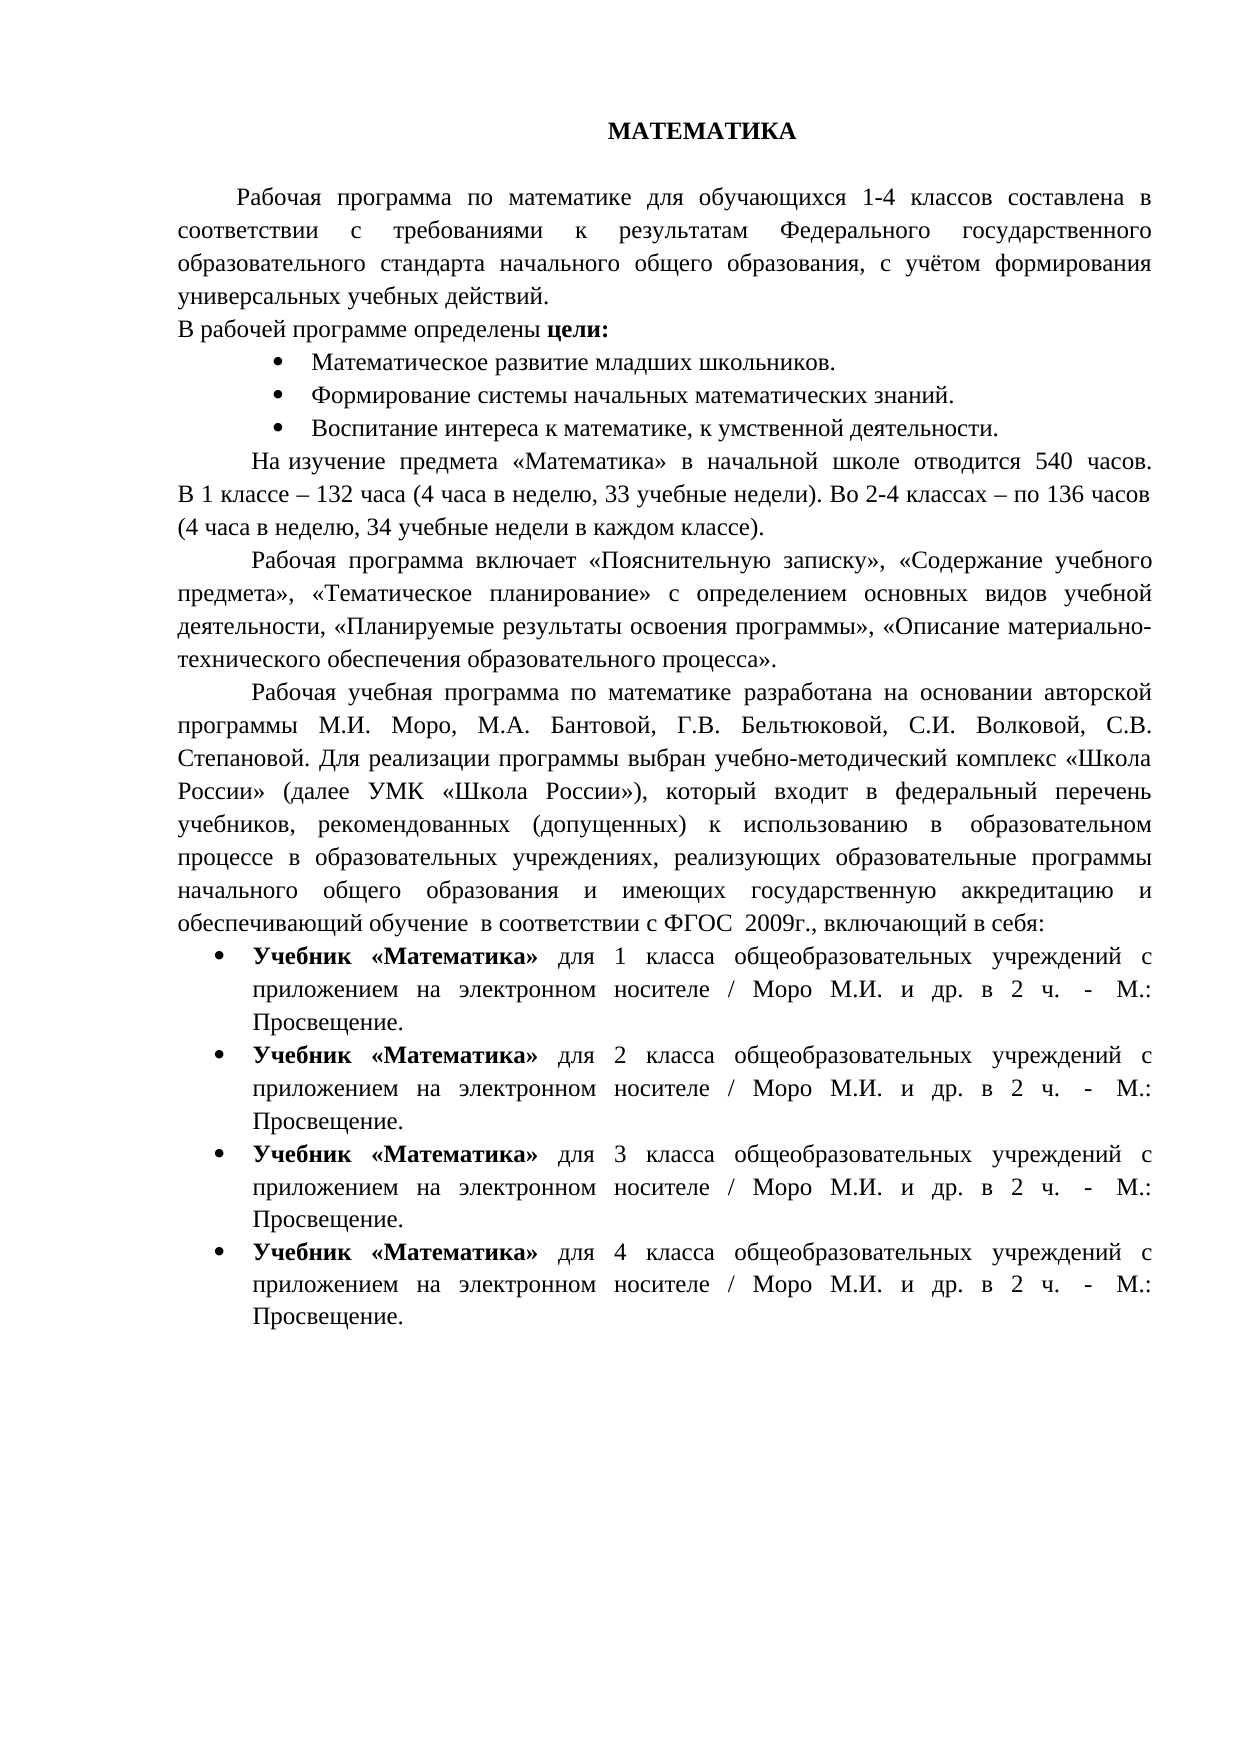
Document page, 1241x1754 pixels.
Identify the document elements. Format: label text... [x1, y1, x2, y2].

text Рабочая программа по математике для обучающихся 1-4 классов составлена в соответствии с требованиями к результатам Федерального государственного образовательного стандарта начального общего образования, с учётом формирования универсальных учебных действий. [177, 182, 1152, 309]
list Учебник «Математика» для 1 класса общеобразовательных учреждений с приложением на электронном носителе / Моро М.И. и др. в 2 ч. - М.: Просвещение. [215, 941, 1152, 1036]
text Рабочая программа включает «Пояснительную записку», «Содержание учебного предмета», «Тематическое планирование» с определением основных видов учебной деятельности, «Планируемые результаты освоения программы», «Описание материально- технического обеспечения образовательного процесса». [177, 545, 1152, 673]
list Математическое развитие младших школьников. [274, 347, 1165, 376]
list Учебник «Математика» для 4 класса общеобразовательных учреждений с приложением на электронном носителе / Моро М.И. и др. в 2 ч. - М.: Просвещение. [215, 1237, 1152, 1330]
text На изучение предмета «Математика» в начальной школе отводится 540 часов. В 1 классе – 132 часа (4 часа в неделю, 33 учебные недели). Во 2-4 классах – по 136 часов (4 часа в неделю, 34 учебные недели в каждом классе). [177, 446, 1152, 541]
subtitle МАТЕМАТИКА [291, 116, 1113, 145]
list Воспитание интереса к математике, к умственной деятельности. [274, 413, 1165, 442]
text В рабочей программе определены цели: [177, 314, 1165, 343]
list Учебник «Математика» для 3 класса общеобразовательных учреждений с приложением на электронном носителе / Моро М.И. и др. в 2 ч. - М.: Просвещение. [215, 1139, 1152, 1233]
text Рабочая учебная программа по математике разработана на основании авторской программы М.И. Моро, М.А. Бантовой, Г.В. Бельтюковой, С.И. Волковой, С.В. Степановой. Для реализации программы выбран учебно-методический комплекс «Школа России» (далее УМК «Школа России»), который входит в федеральный перечень учебников, рекомендованных (допущенных) к использованию в образовательном процессе в образовательных учреждениях, реализующих образовательные программы начального общего образования и имеющих государственную аккредитацию и обеспечивающий обучение в соответствии с ФГОС 2009г., включающий в себя: [177, 677, 1152, 937]
list Учебник «Математика» для 2 класса общеобразовательных учреждений с приложением на электронном носителе / Моро М.И. и др. в 2 ч. - М.: Просвещение. [215, 1040, 1152, 1135]
list Формирование системы начальных математических знаний. [274, 380, 1165, 409]
